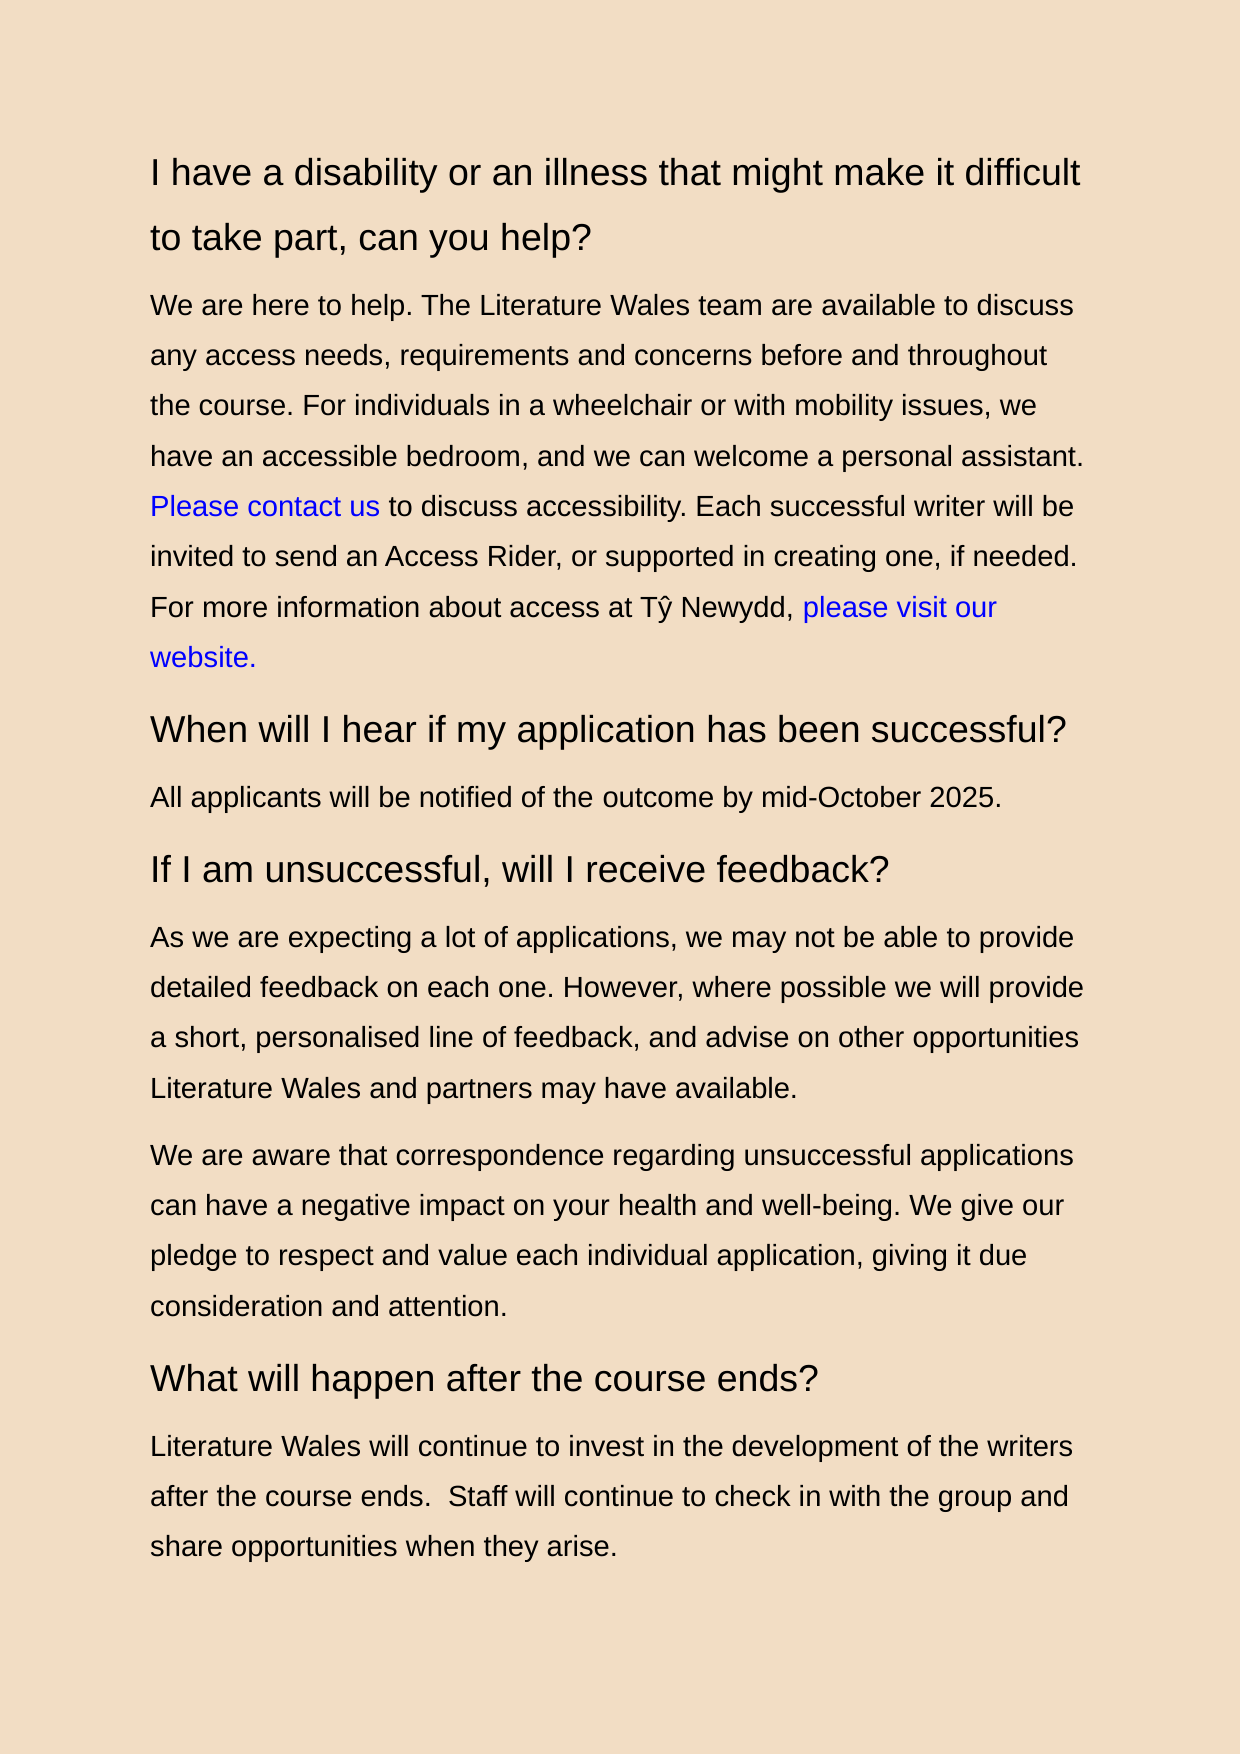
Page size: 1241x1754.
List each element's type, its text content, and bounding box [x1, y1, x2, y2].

subtitle When will I hear if my application has been successful? [150, 707, 1090, 750]
subtitle If I am unsuccessful, will I receive feedback? [150, 847, 1090, 890]
text Literature Wales will continue to invest in the development of the writers after the course ends. Staff will continue to check in with the group and share opportunities when they arise. [150, 1429, 1090, 1563]
text All applicants will be notified of the outcome by mid-October 2025. [150, 780, 1090, 813]
subtitle What will happen after the course ends? [150, 1356, 1090, 1399]
text As we are expecting a lot of applications, we may not be able to provide detailed feedback on each one. However, where possible we will provide a short, personalised line of feedback, and advise on other opportunities Literature Wales and partners may have available. [150, 920, 1090, 1104]
text We are here to help. The Literature Wales team are available to discuss any access needs, requirements and concerns before and throughout the course. For individuals in a wheelchair or with mobility issues, we have an accessible bedroom, and we can welcome a personal assistant. Please contact us to discuss accessibility. Each successful writer will be invited to send an Access Rider, or supported in creating one, if needed. For more information about access at Tŷ Newydd, please visit our website. [150, 288, 1090, 673]
text We are aware that correspondence regarding unsuccessful applications can have a negative impact on your health and well-being. We give our pledge to respect and value each individual application, giving it due consideration and attention. [150, 1138, 1090, 1322]
subtitle I have a disability or an illness that might make it difficult to take part, can you help? [150, 150, 1090, 258]
